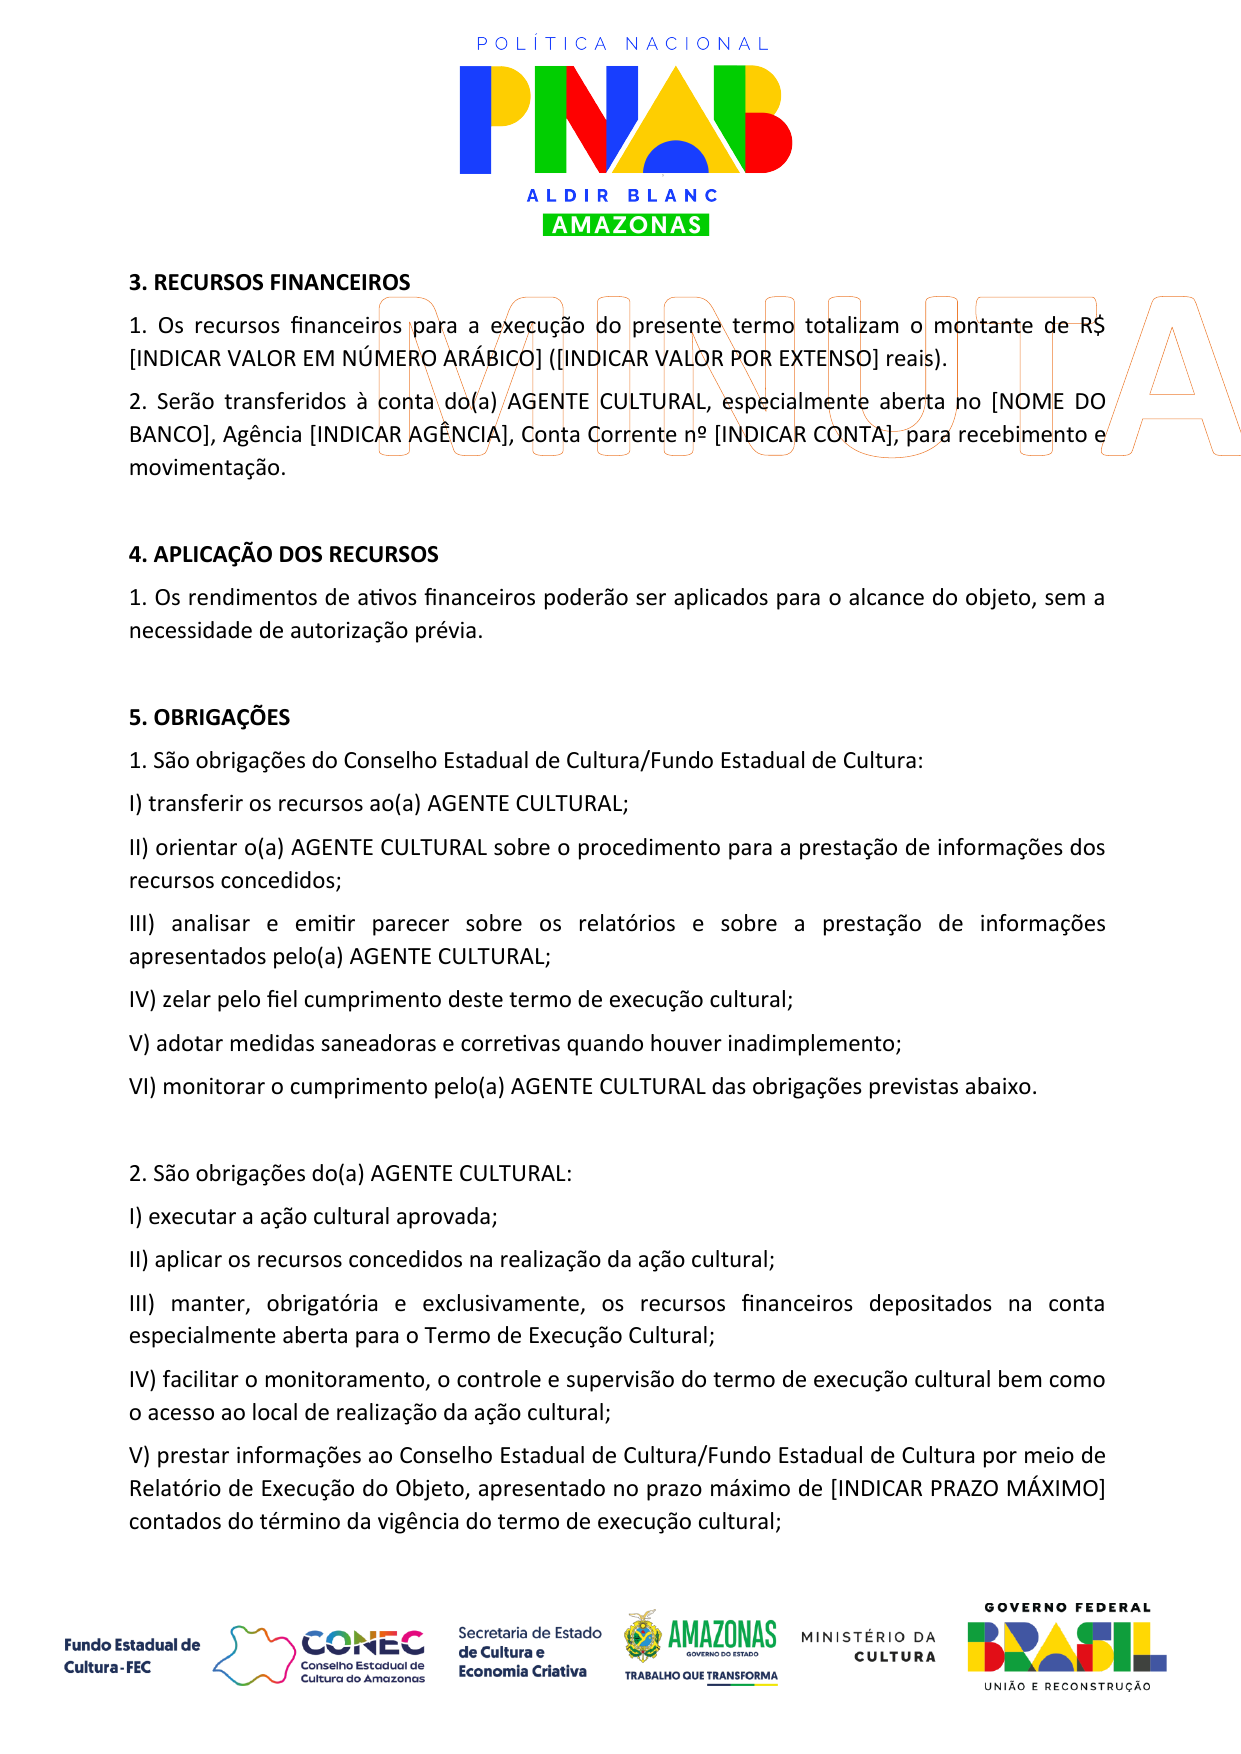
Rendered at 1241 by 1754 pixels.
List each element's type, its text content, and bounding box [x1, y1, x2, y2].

text 2. São obrigações do(a) AGENTE CULTURAL: [128, 1157, 1107, 1187]
text III) analisar e emitir parecer sobre os relatórios e sobre a prestação de informações apresentados pelo(a) AGENTE CULTURAL; [128, 907, 1107, 971]
text 4. APLICAÇÃO DOS RECURSOS [128, 538, 1107, 568]
text IV) facilitar o monitoramento, o controle e supervisão do termo de execução cultural bem como o acesso ao local de realização da ação cultural; [128, 1363, 1107, 1426]
text II) orientar o(a) AGENTE CULTURAL sobre o procedimento para a prestação de informações dos recursos concedidos; [128, 831, 1107, 894]
text 1. Os recursos financeiros para a execução do presente termo totalizam o montante de R$ [INDICAR VALOR EM NÚMERO ARÁBICO] ([INDICAR VALOR POR EXTENSO] reais). [128, 309, 1107, 373]
text I) transferir os recursos ao(a) AGENTE CULTURAL; [128, 787, 1107, 818]
text IV) zelar pelo fiel cumprimento deste termo de execução cultural; [128, 983, 1107, 1014]
text 1. Os rendimentos de ativos financeiros poderão ser aplicados para o alcance do objeto, sem a necessidade de autorização prévia. [128, 581, 1107, 645]
text 2. Serão transferidos à conta do(a) AGENTE CULTURAL, especialmente aberta no [NOME DO BANCO], Agência [INDICAR AGÊNCIA], Conta Corrente nº [INDICAR CONTA], para recebimento e movimentação. [128, 385, 1107, 482]
text V) adotar medidas saneadoras e corretivas quando houver inadimplemento; [128, 1027, 1107, 1057]
text 3. RECURSOS FINANCEIROS [128, 266, 1107, 296]
text V) prestar informações ao Conselho Estadual de Cultura/Fundo Estadual de Cultura por meio de Relatório de Execução do Objeto, apresentado no prazo máximo de [INDICAR PRAZO MÁXIMO] contados do término da vigência do termo de execução cultural; [128, 1439, 1107, 1536]
picture [433, 0, 819, 266]
text 5. OBRIGAÇÕES [128, 701, 1107, 731]
text VI) monitorar o cumprimento pelo(a) AGENTE CULTURAL das obrigações previstas abaixo. [128, 1070, 1107, 1101]
text I) executar a ação cultural aprovada; [128, 1200, 1107, 1231]
picture [64, 1603, 1167, 1692]
text III) manter, obrigatória e exclusivamente, os recursos financeiros depositados na conta especialmente aberta para o Termo de Execução Cultural; [128, 1287, 1107, 1350]
text II) aplicar os recursos concedidos na realização da ação cultural; [128, 1243, 1107, 1274]
text 1. São obrigações do Conselho Estadual de Cultura/Fundo Estadual de Cultura: [128, 744, 1107, 775]
